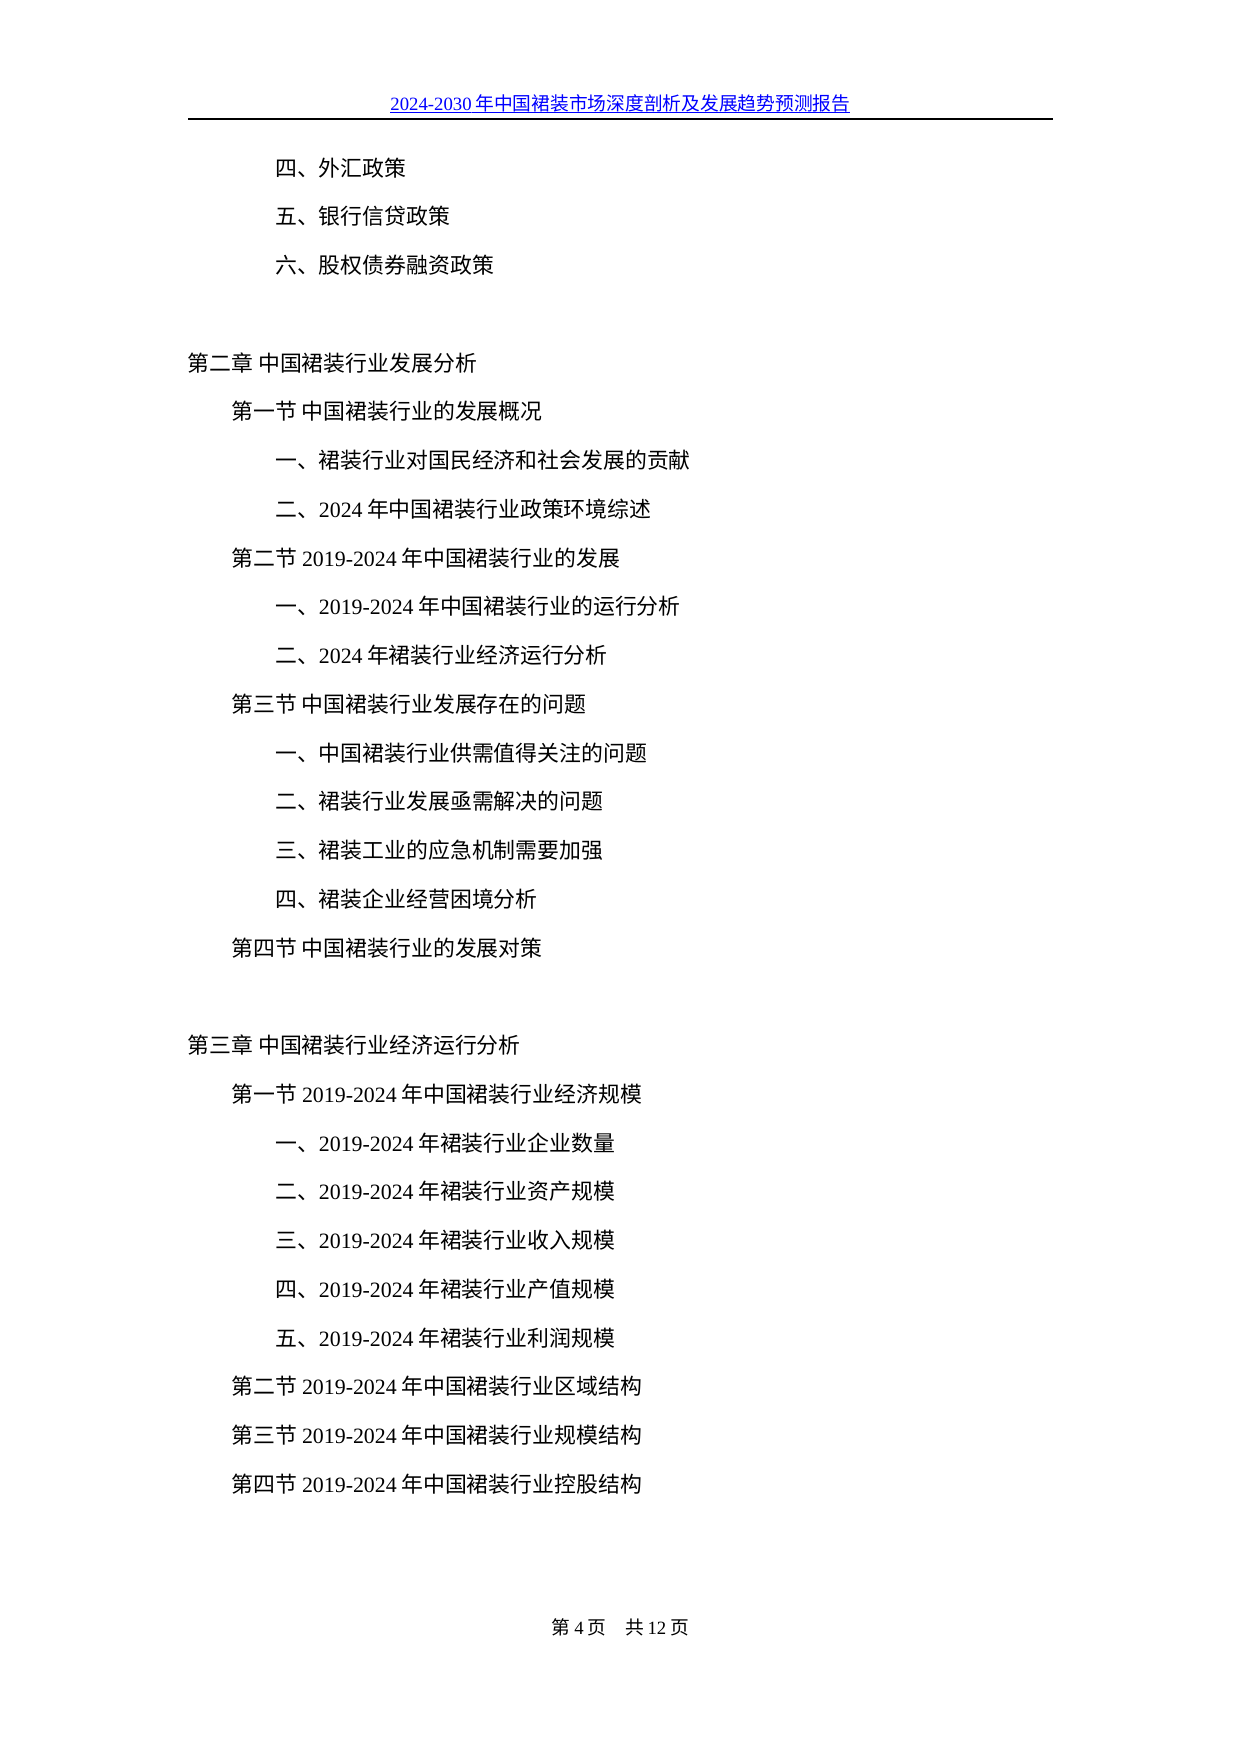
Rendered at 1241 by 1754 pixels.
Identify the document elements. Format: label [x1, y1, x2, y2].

text [187, 150, 1053, 1499]
